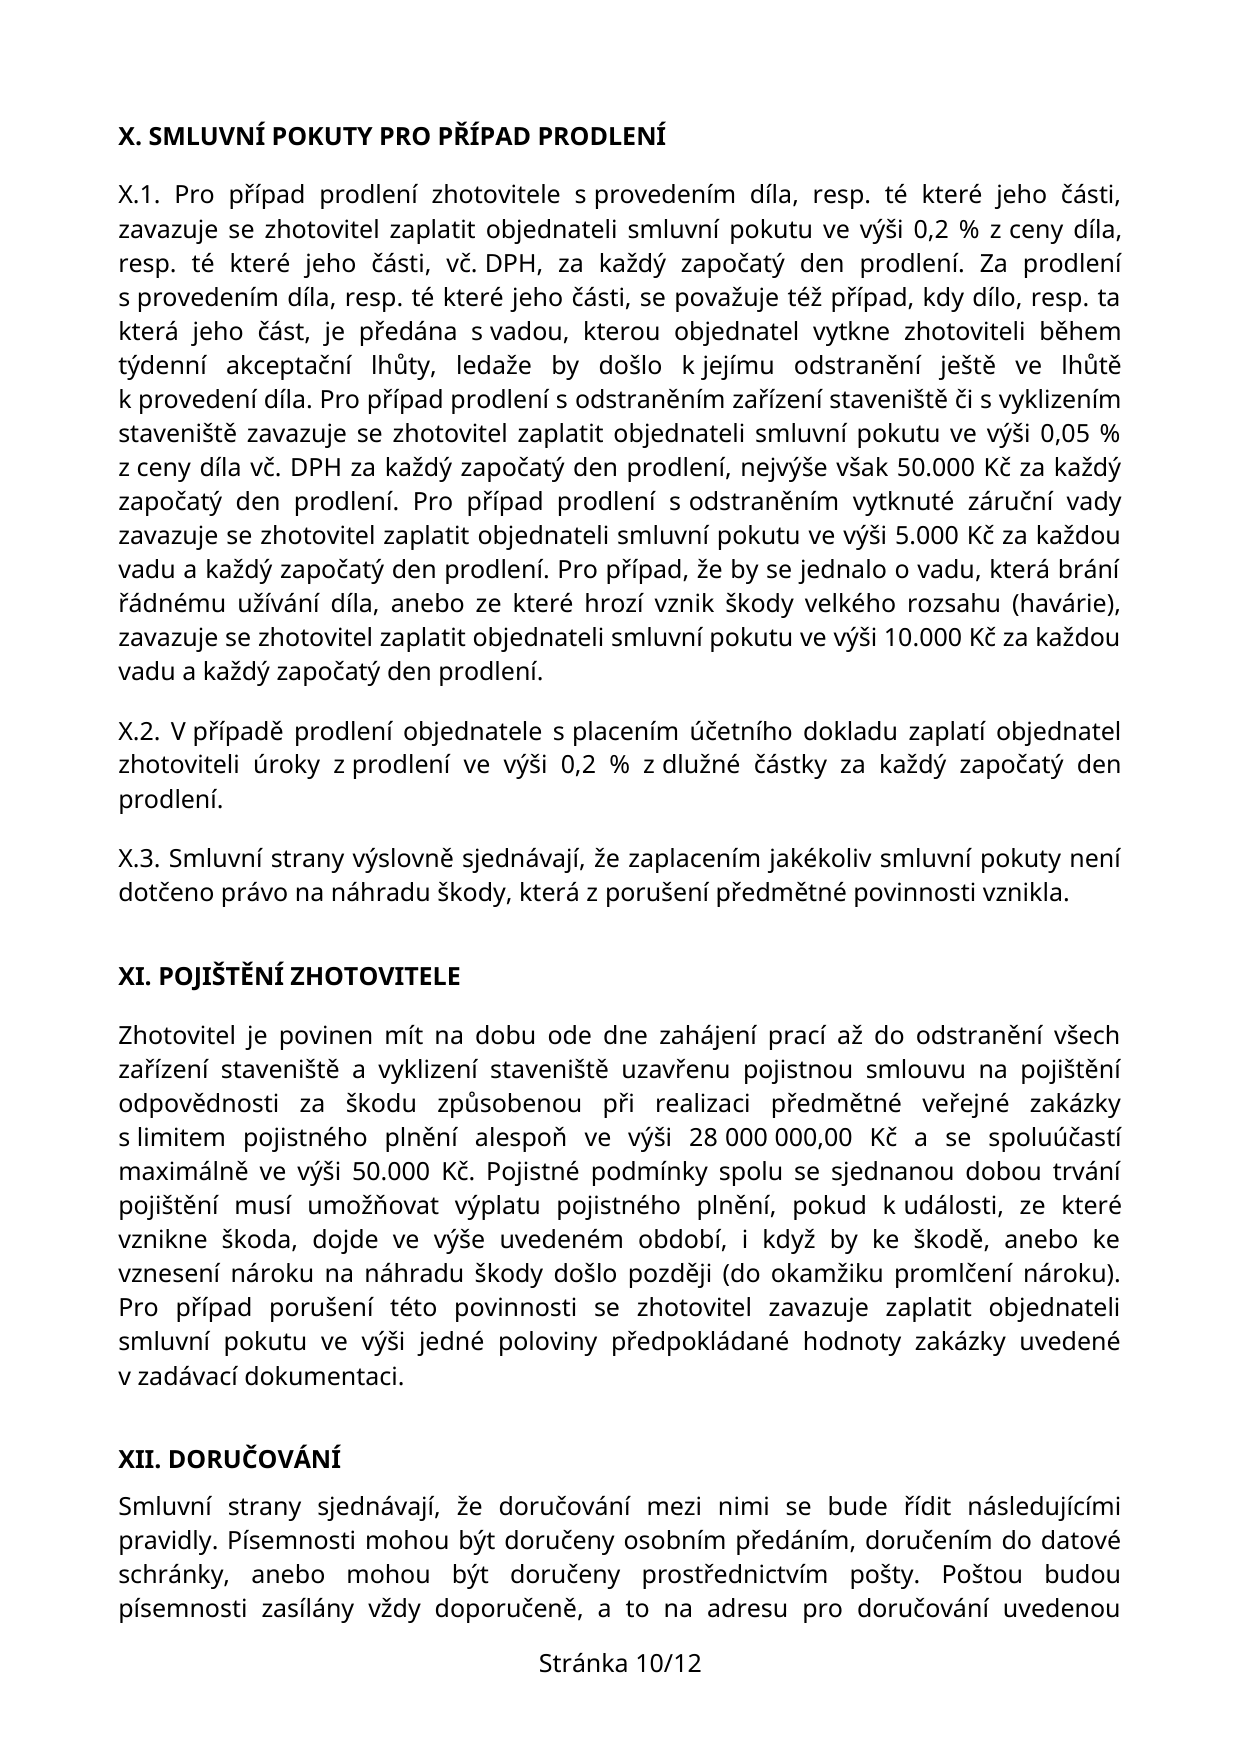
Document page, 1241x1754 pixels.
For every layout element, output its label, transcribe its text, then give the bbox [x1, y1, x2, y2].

text X.2. V případě prodlení objednatele s placením účetního dokladu zaplatí objednatel zhotoviteli úroky z prodlení ve výši 0,2 % z dlužné částky za každý započatý den prodlení. [118, 713, 1122, 815]
text X. SMLUVNÍ POKUTY PRO PŘÍPAD PRODLENÍ [118, 118, 1122, 152]
text X.3. Smluvní strany výslovně sjednávají, že zaplacením jakékoliv smluvní pokuty není dotčeno právo na náhradu škody, která z porušení předmětné povinnosti vznikla. [118, 840, 1122, 908]
text XII. DORUČOVÁNÍ [118, 1442, 1122, 1476]
text Zhotovitel je povinen mít na dobu ode dne zahájení prací až do odstranění všech zařízení staveniště a vyklizení staveniště uzavřenu pojistnou smlouvu na pojištění odpovědnosti za škodu způsobenou při realizaci předmětné veřejné zakázky s limitem pojistného plnění alespoň ve výši 28 000 000,00 Kč a se spoluúčastí maximálně ve výši 50.000 Kč. Pojistné podmínky spolu se sjednanou dobou trvání pojištění musí umožňovat výplatu pojistného plnění, pokud k události, ze které vznikne škoda, dojde ve výše uvedeném období, i když by ke škodě, anebo ke vznesení nároku na náhradu škody došlo později (do okamžiku promlčení nároku). Pro případ porušení této povinnosti se zhotovitel zavazuje zaplatit objednateli smluvní pokutu ve výši jedné poloviny předpokládané hodnoty zakázky uvedené v zadávací dokumentaci. [118, 1017, 1122, 1392]
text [118, 1489, 1122, 1625]
text X.1. Pro případ prodlení zhotovitele s provedením díla, resp. té které jeho části, zavazuje se zhotovitel zaplatit objednateli smluvní pokutu ve výši 0,2 % z ceny díla, resp. té které jeho části, vč. DPH, za každý započatý den prodlení. Za prodlení s provedením díla, resp. té které jeho části, se považuje též případ, kdy dílo, resp. ta která jeho část, je předána s vadou, kterou objednatel vytkne zhotoviteli během týdenní akceptační lhůty, ledaže by došlo k jejímu odstranění ještě ve lhůtě k provedení díla. Pro případ prodlení s odstraněním zařízení staveniště či s vyklizením staveniště zavazuje se zhotovitel zaplatit objednateli smluvní pokutu ve výši 0,05 % z ceny díla vč. DPH za každý započatý den prodlení, nejvýše však 50.000 Kč za každý započatý den prodlení. Pro případ prodlení s odstraněním vytknuté záruční vady zavazuje se zhotovitel zaplatit objednateli smluvní pokutu ve výši 5.000 Kč za každou vadu a každý započatý den prodlení. Pro případ, že by se jednalo o vadu, která brání řádnému užívání díla, anebo ze které hrozí vznik škody velkého rozsahu (havárie), zavazuje se zhotovitel zaplatit objednateli smluvní pokutu ve výši 10.000 Kč za každou vadu a každý započatý den prodlení. [118, 177, 1122, 688]
text XI. POJIŠTĚNÍ ZHOTOVITELE [118, 958, 1122, 992]
